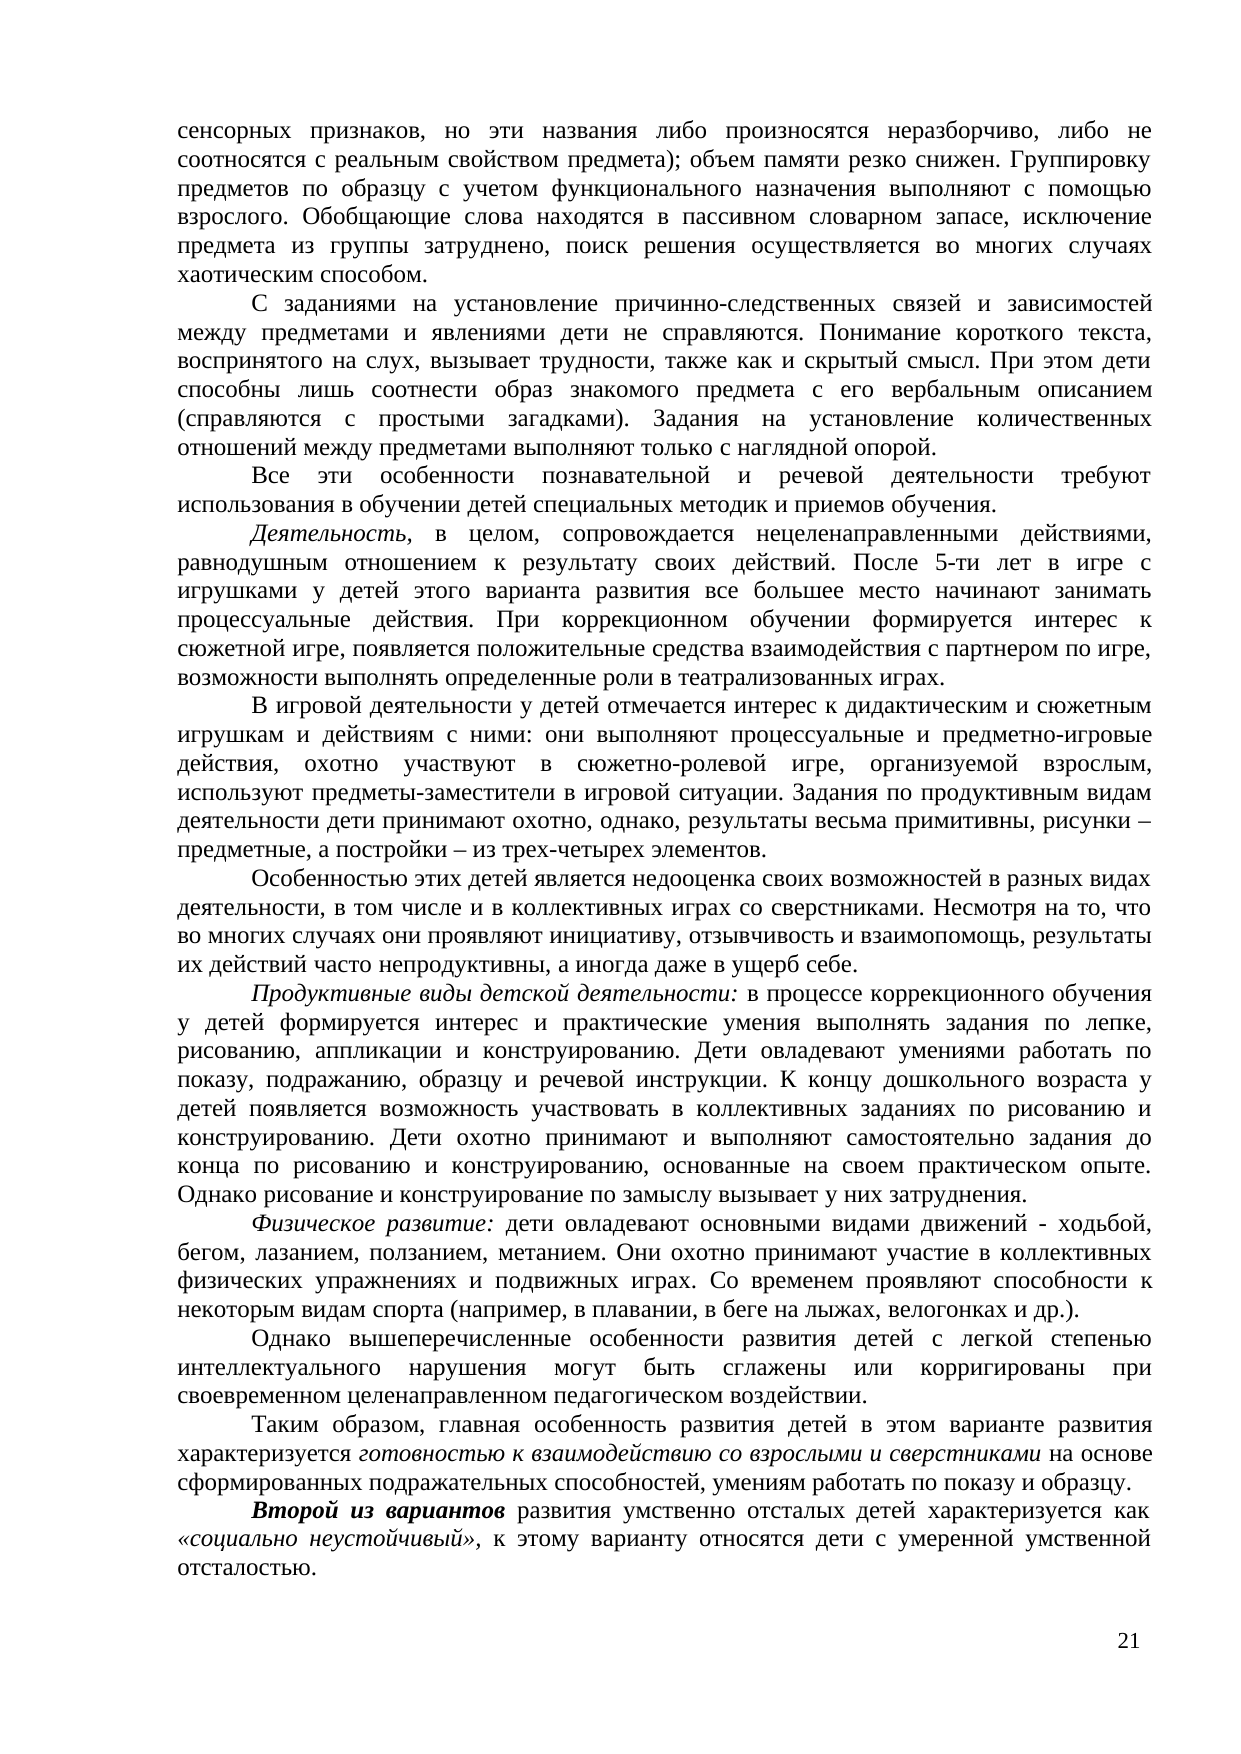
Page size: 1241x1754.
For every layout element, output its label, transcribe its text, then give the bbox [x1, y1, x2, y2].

text сенсорных признаков, но эти названия либо произносятся неразборчиво, либо не соотносятся с реальным свойством предмета); объем памяти резко снижен. Группировку предметов по образцу с учетом функционального назначения выполняют с помощью взрослого. Обобщающие слова находятся в пассивном словарном запасе, исключение предмета из группы затруднено, поиск решения осуществляется во многих случаях хаотическим способом. [177, 115, 1152, 288]
text Продуктивные виды детской деятельности: в процессе коррекционного обучения у детей формируется интерес и практические умения выполнять задания по лепке, рисованию, аппликации и конструированию. Дети овладевают умениями работать по показу, подражанию, образцу и речевой инструкции. К концу дошкольного возраста у детей появляется возможность участвовать в коллективных заданиях по рисованию и конструированию. Дети охотно принимают и выполняют самостоятельно задания до конца по рисованию и конструированию, основанные на своем практическом опыте. Однако рисование и конструирование по замыслу вызывает у них затруднения. [177, 978, 1152, 1208]
text Таким образом, главная особенность развития детей в этом варианте развития характеризуется готовностью к взаимодействию со взрослыми и сверстниками на основе сформированных подражательных способностей, умениям работать по показу и образцу. [177, 1409, 1153, 1495]
text Однако вышеперечисленные особенности развития детей с легкой степенью интеллектуального нарушения могут быть сглажены или корригированы при своевременном целенаправленном педагогическом воздействии. [177, 1323, 1152, 1409]
text Второй из вариантов развития умственно отсталых детей характеризуется как [251, 1495, 1207, 1524]
text Особенностью этих детей является недооценка своих возможностей в разных видах деятельности, в том числе и в коллективных играх со сверстниками. Несмотря на то, что во многих случаях они проявляют инициативу, отзывчивость и взаимопомощь, результаты их действий часто непродуктивны, а иногда даже в ущерб себе. [177, 863, 1152, 978]
text «социально неустойчивый», к этому варианту относятся дети с умеренной умственной отсталостью. [177, 1524, 1152, 1581]
text Все эти особенности познавательной и речевой деятельности требуют использования в обучении детей специальных методик и приемов обучения. [177, 460, 1151, 518]
text Деятельность, в целом, сопровождается нецеленаправленными действиями, равнодушным отношением к результату своих действий. После 5-ти лет в игре с игрушками у детей этого варианта развития все большее место начинают занимать процессуальные действия. При коррекционном обучении формируется интерес к сюжетной игре, появляется положительные средства взаимодействия с партнером по игре, возможности выполнять определенные роли в театрализованных играх. [177, 518, 1152, 690]
text Физическое развитие: дети овладевают основными видами движений - ходьбой, бегом, лазанием, ползанием, метанием. Они охотно принимают участие в коллективных физических упражнениях и подвижных играх. Со временем проявляют способности к некоторым видам спорта (например, в плавании, в беге на лыжах, велогонках и др.). [177, 1208, 1153, 1323]
text С заданиями на установление причинно-следственных связей и зависимостей между предметами и явлениями дети не справляются. Понимание короткого текста, воспринятого на слух, вызывает трудности, также как и скрытый смысл. При этом дети способны лишь соотнести образ знакомого предмета с его вербальным описанием (справляются с простыми загадками). Задания на установление количественных отношений между предметами выполняют только с наглядной опорой. [177, 288, 1152, 460]
text В игровой деятельности у детей отмечается интерес к дидактическим и сюжетным игрушкам и действиям с ними: они выполняют процессуальные и предметно-игровые действия, охотно участвуют в сюжетно-ролевой игре, организуемой взрослым, используют предметы-заместители в игровой ситуации. Задания по продуктивным видам деятельности дети принимают охотно, однако, результаты весьма примитивны, рисунки – предметные, а постройки – из трех-четырех элементов. [177, 690, 1152, 863]
